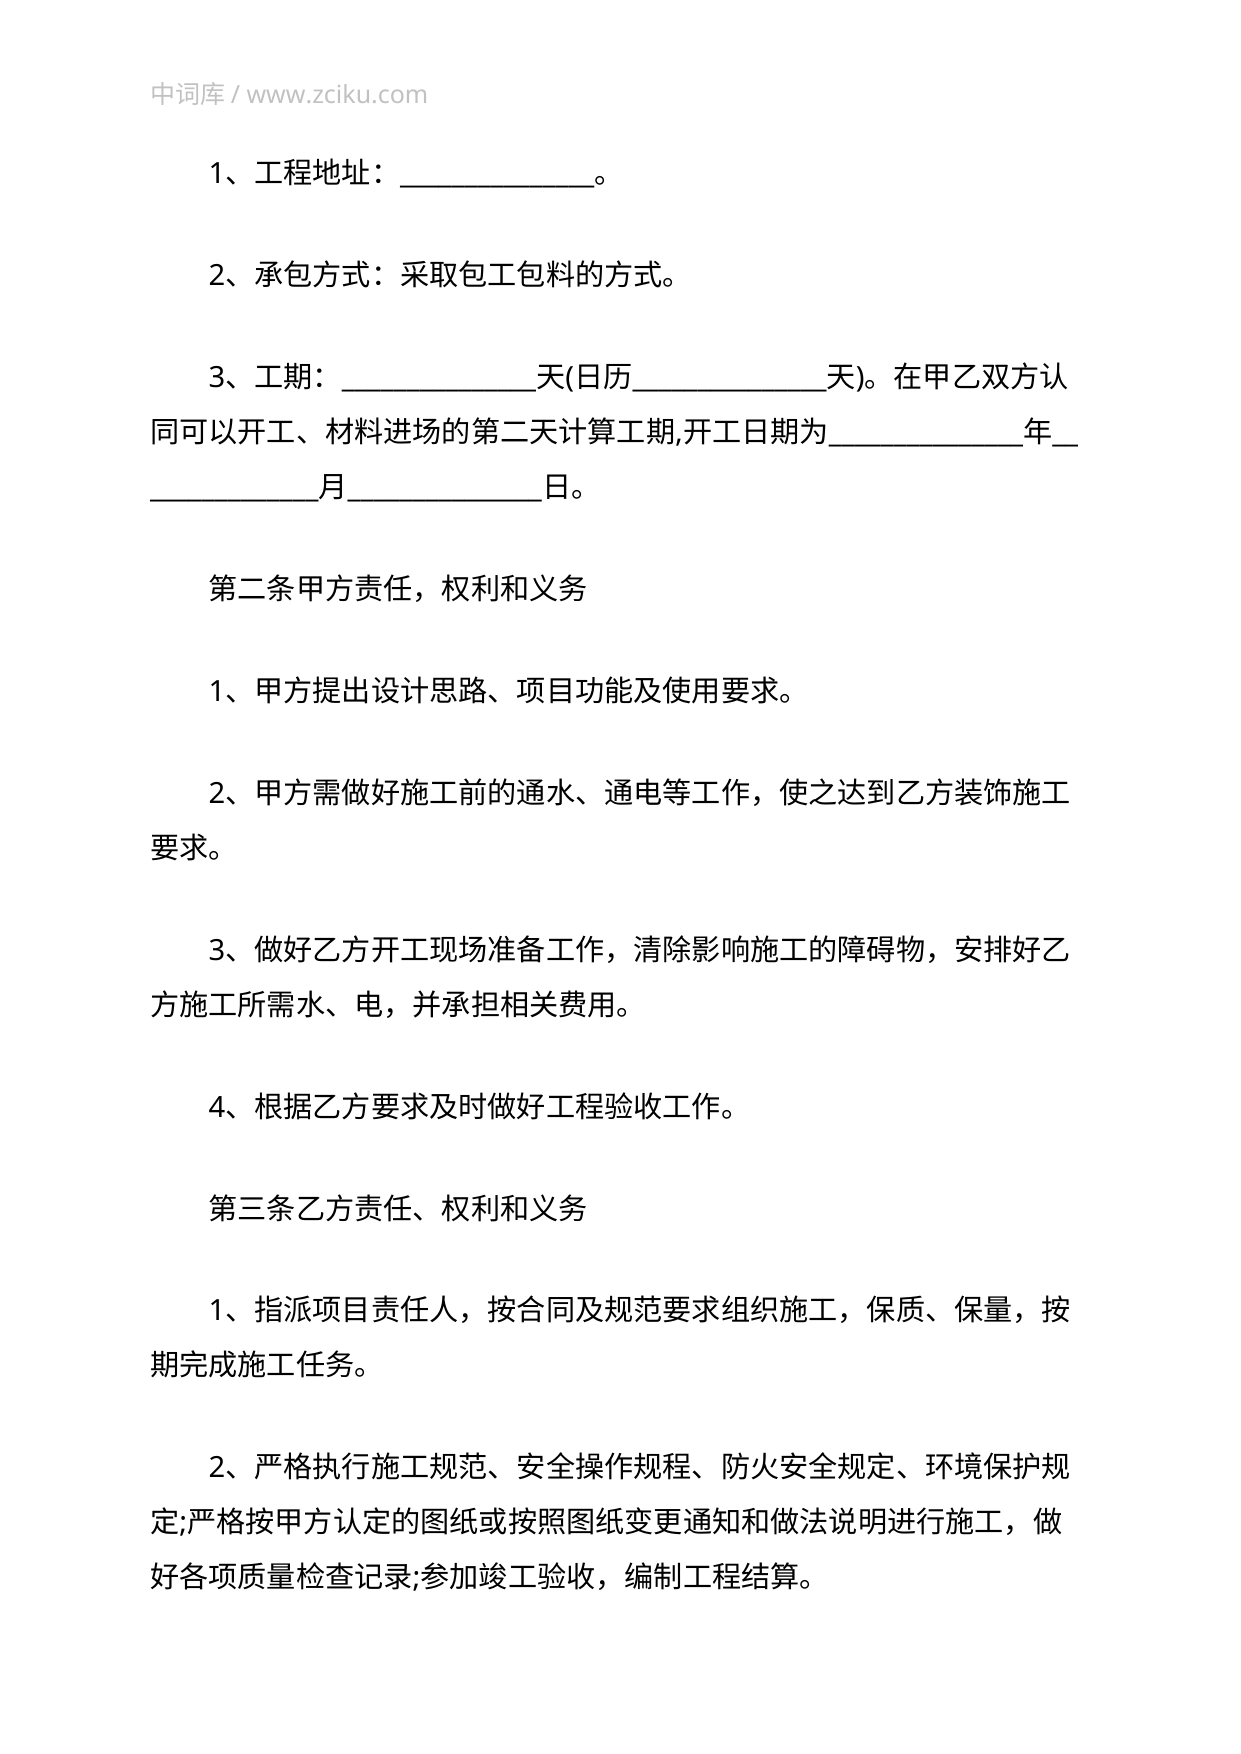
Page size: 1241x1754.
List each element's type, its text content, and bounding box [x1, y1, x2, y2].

text 1、指派项目责任人，按合同及规范要求组织施工，保质、保量，按期完成施工任务。 [150, 1287, 1090, 1384]
text 4、根据乙方要求及时做好工程验收工作。 [150, 1083, 1090, 1126]
text 3、做好乙方开工现场准备工作，清除影响施工的障碍物，安排好乙方施工所需水、电，并承担相关费用。 [150, 926, 1090, 1024]
text 2、承包方式：采取包工包料的方式。 [150, 252, 1090, 294]
text 1、甲方提出设计思路、项目功能及使用要求。 [150, 668, 1090, 710]
text 2、甲方需做好施工前的通水、通电等工作，使之达到乙方装饰施工要求。 [150, 770, 1090, 867]
text 第二条甲方责任，权利和义务 [150, 566, 1090, 608]
text 第三条乙方责任、权利和义务 [150, 1185, 1090, 1227]
text 1、工程地址：_______________。 [150, 150, 1090, 192]
text 2、严格执行施工规范、安全操作规程、防火安全规定、环境保护规定;严格按甲方认定的图纸或按照图纸变更通知和做法说明进行施工，做好各项质量检查记录;参加竣工验收，编制工程结算。 [150, 1444, 1090, 1596]
text 3、工期：_______________天(日历_______________天)。在甲乙双方认同可以开工、材料进场的第二天计算工期,开工日期为_______________年_______________月_______________日。 [150, 354, 1090, 506]
